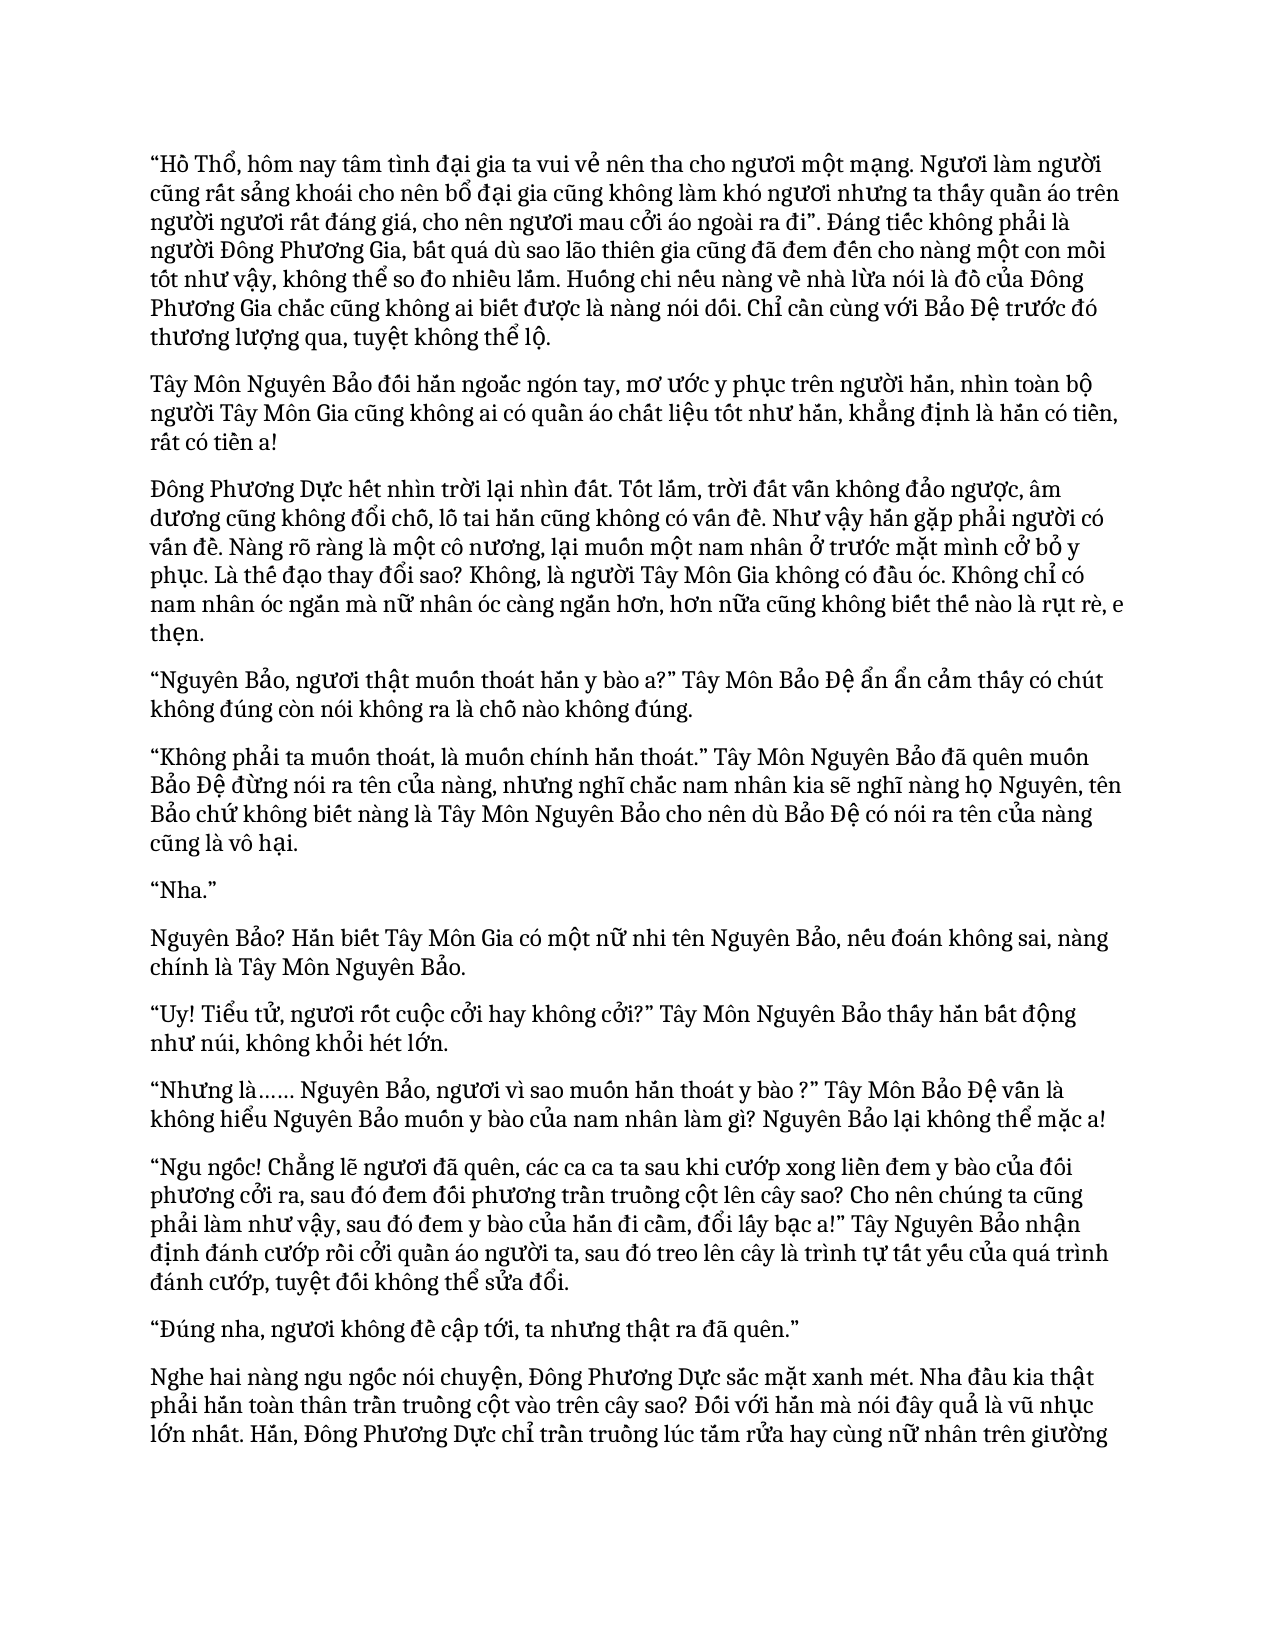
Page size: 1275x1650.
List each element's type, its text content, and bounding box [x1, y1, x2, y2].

text Nguyên Bảo? Hắn biết Tây Môn Gia có một nữ nhi tên Nguyên Bảo, nếu đoán không sai, nàng chính là Tây Môn Nguyên Bảo. [150, 924, 1125, 981]
text “Uy! Tiểu tử, ngươi rốt cuộc cởi hay không cởi?” Tây Môn Nguyên Bảo thấy hắn bất động như núi, không khỏi hét lớn. [150, 1000, 1125, 1057]
text “Ngu ngốc! Chẳng lẽ ngươi đã quên, các ca ca ta sau khi cướp xong liền đem y bào của đối phương cởi ra, sau đó đem đối phương trần truồng cột lên cây sao? Cho nên chúng ta cũng phải làm như vậy, sau đó đem y bào của hắn đi cầm, đổi lấy bạc a!” Tây Nguyên Bảo nhận định đánh cướp rồi cởi quần áo người ta, sau đó treo lên cây là trình tự tất yếu của quá trình đánh cướp, tuyệt đối không thể sửa đổi. [150, 1152, 1125, 1296]
text “Không phải ta muốn thoát, là muốn chính hắn thoát.” Tây Môn Nguyên Bảo đã quên muốn Bảo Đệ đừng nói ra tên của nàng, nhưng nghĩ chắc nam nhân kia sẽ nghĩ nàng họ Nguyên, tên Bảo chứ không biết nàng là Tây Môn Nguyên Bảo cho nên dù Bảo Đệ có nói ra tên của nàng cũng là vô hại. [150, 742, 1125, 857]
text Đông Phương Dực hết nhìn trời lại nhìn đất. Tốt lắm, trời đất vẫn không đảo ngược, âm dương cũng không đổi chỗ, lỗ tai hắn cũng không có vấn đề. Như vậy hắn gặp phải người có vấn đề. Nàng rõ ràng là một cô nương, lại muốn một nam nhân ở trước mặt mình cở bỏ y phục. Là thế đạo thay đổi sao? Không, là người Tây Môn Gia không có đầu óc. Không chỉ có nam nhân óc ngắn mà nữ nhân óc càng ngắn hơn, hơn nữa cũng không biết thế nào là rụt rè, e thẹn. [150, 475, 1125, 647]
text “Nguyên Bảo, ngươi thật muốn thoát hắn y bào a?” Tây Môn Bảo Đệ ẩn ẩn cảm thấy có chút không đúng còn nói không ra là chỗ nào không đúng. [150, 666, 1125, 724]
text “Hồ Thổ, hôm nay tâm tình đại gia ta vui vẻ nên tha cho ngươi một mạng. Ngươi làm người cũng rất sảng khoái cho nên bổ đại gia cũng không làm khó ngươi nhưng ta thấy quần áo trên người ngươi rất đáng giá, cho nên ngươi mau cởi áo ngoài ra đi”. Đáng tiếc không phải là người Đông Phương Gia, bất quá dù sao lão thiên gia cũng đã đem đến cho nàng một con mồi tốt như vậy, không thể so đo nhiều lắm. Huống chi nếu nàng về nhà lừa nói là đồ của Đông Phương Gia chắc cũng không ai biết được là nàng nói dối. Chỉ cần cùng với Bảo Đệ trước đó thương lượng qua, tuyệt không thể lộ. [150, 150, 1125, 351]
text “Nhưng là…… Nguyên Bảo, ngươi vì sao muốn hắn thoát y bào ?” Tây Môn Bảo Đệ vẫn là không hiểu Nguyên Bảo muốn y bào của nam nhân làm gì? Nguyên Bảo lại không thể mặc a! [150, 1076, 1125, 1134]
text “Nha.” [150, 876, 1125, 905]
text Tây Môn Nguyên Bảo đối hắn ngoắc ngón tay, mơ ước y phục trên người hắn, nhìn toàn bộ người Tây Môn Gia cũng không ai có quần áo chất liệu tốt như hắn, khẳng định là hắn có tiền, rất có tiền a! [150, 370, 1125, 456]
text “Đúng nha, ngươi không đề cập tới, ta nhưng thật ra đã quên.” [150, 1315, 1125, 1344]
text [150, 1362, 1125, 1449]
